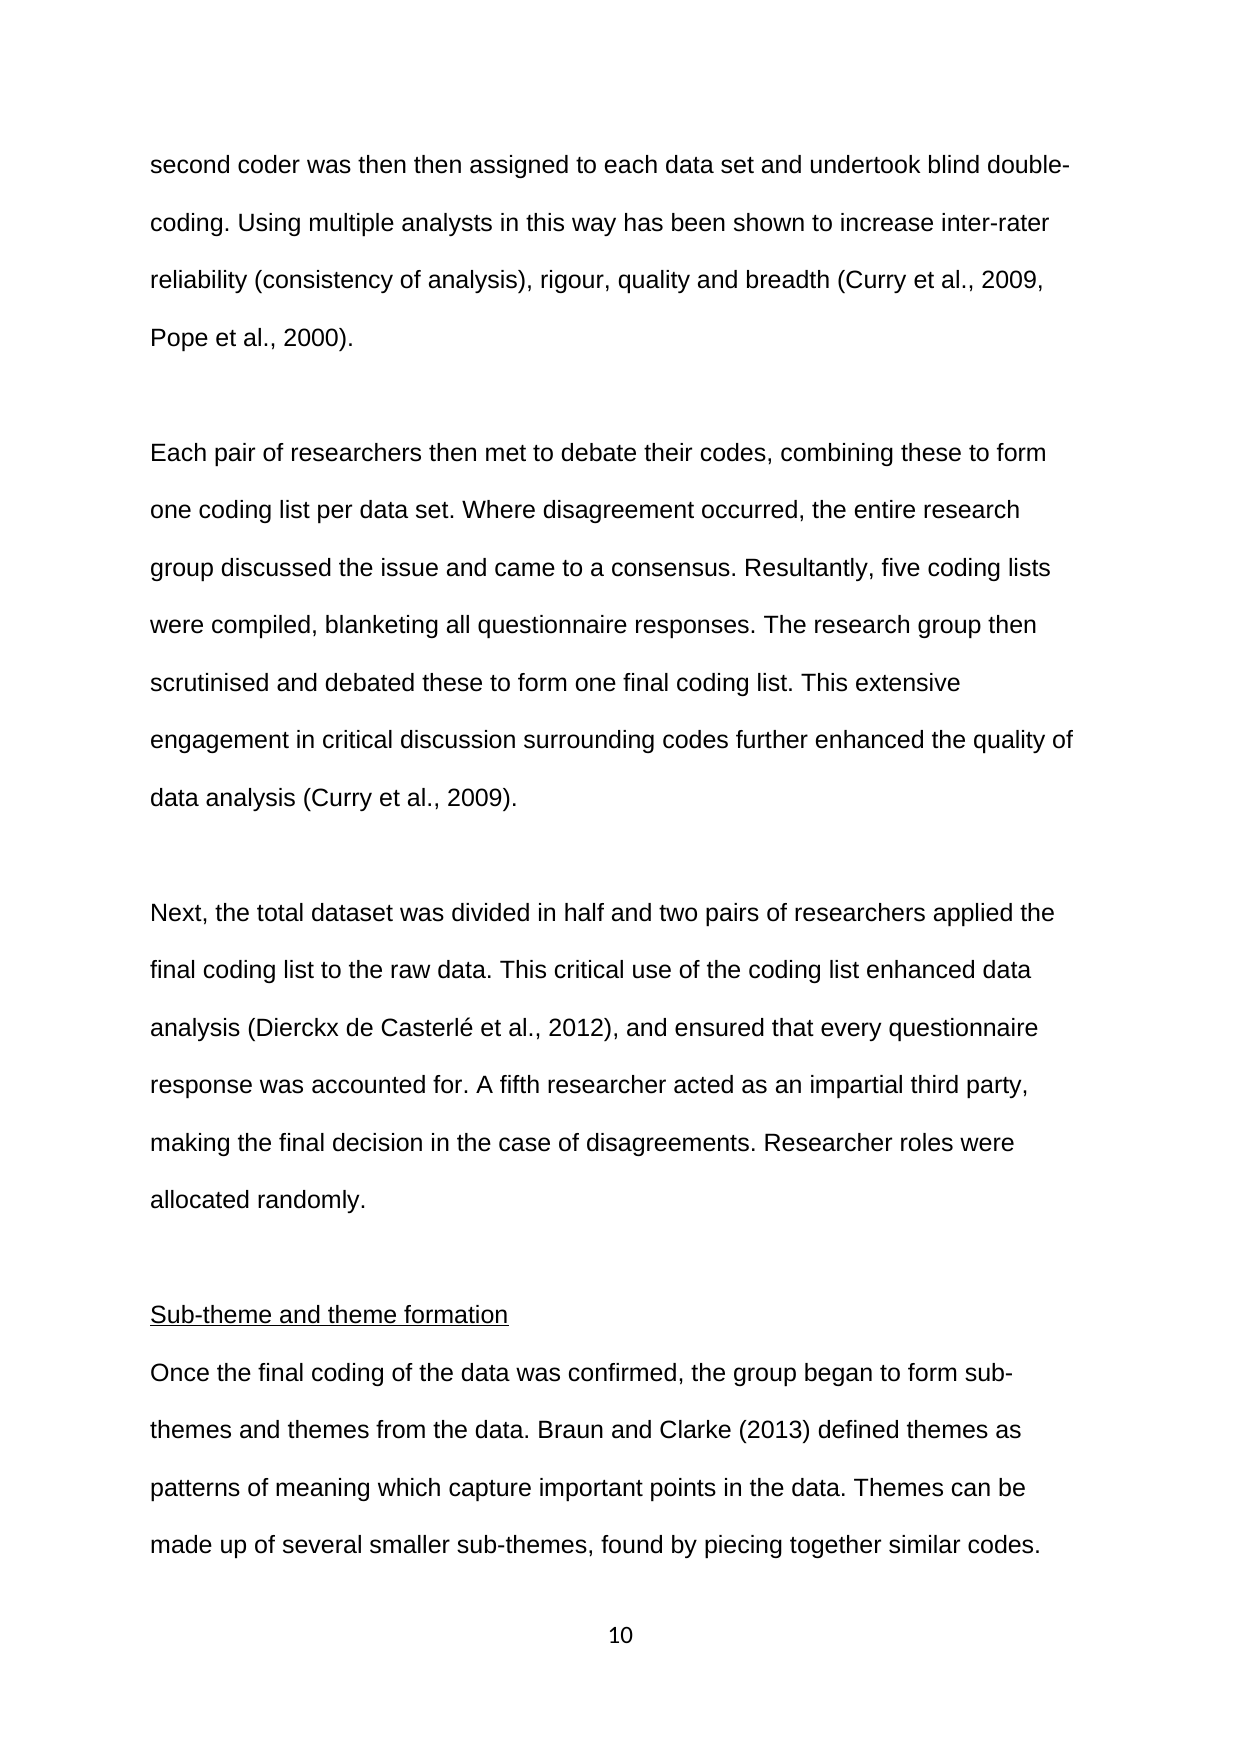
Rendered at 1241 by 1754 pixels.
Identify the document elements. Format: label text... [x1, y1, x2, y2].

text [150, 1357, 1090, 1559]
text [150, 150, 1090, 351]
text Sub-theme and theme formation [150, 1300, 1090, 1329]
text Next, the total dataset was divided in half and two pairs of researchers applied the final coding list to the raw data. This critical use of the coding list enhanced data analysis (Dierckx de Casterlé et al., 2012), and ensured that every questionnaire response was accounted for. A fifth researcher acted as an impartial third party, making the final decision in the case of disagreements. Researcher roles were allocated randomly. [150, 897, 1090, 1214]
text Each pair of researchers then met to debate their codes, combining these to form one coding list per data set. Where disagreement occurred, the entire research group discussed the issue and came to a consensus. Resultantly, five coding lists were compiled, blanketing all questionnaire responses. The research group then scrutinised and debated these to form one final coding list. This extensive engagement in critical discussion surrounding codes further enhanced the quality of data analysis (Curry et al., 2009). [150, 437, 1090, 811]
